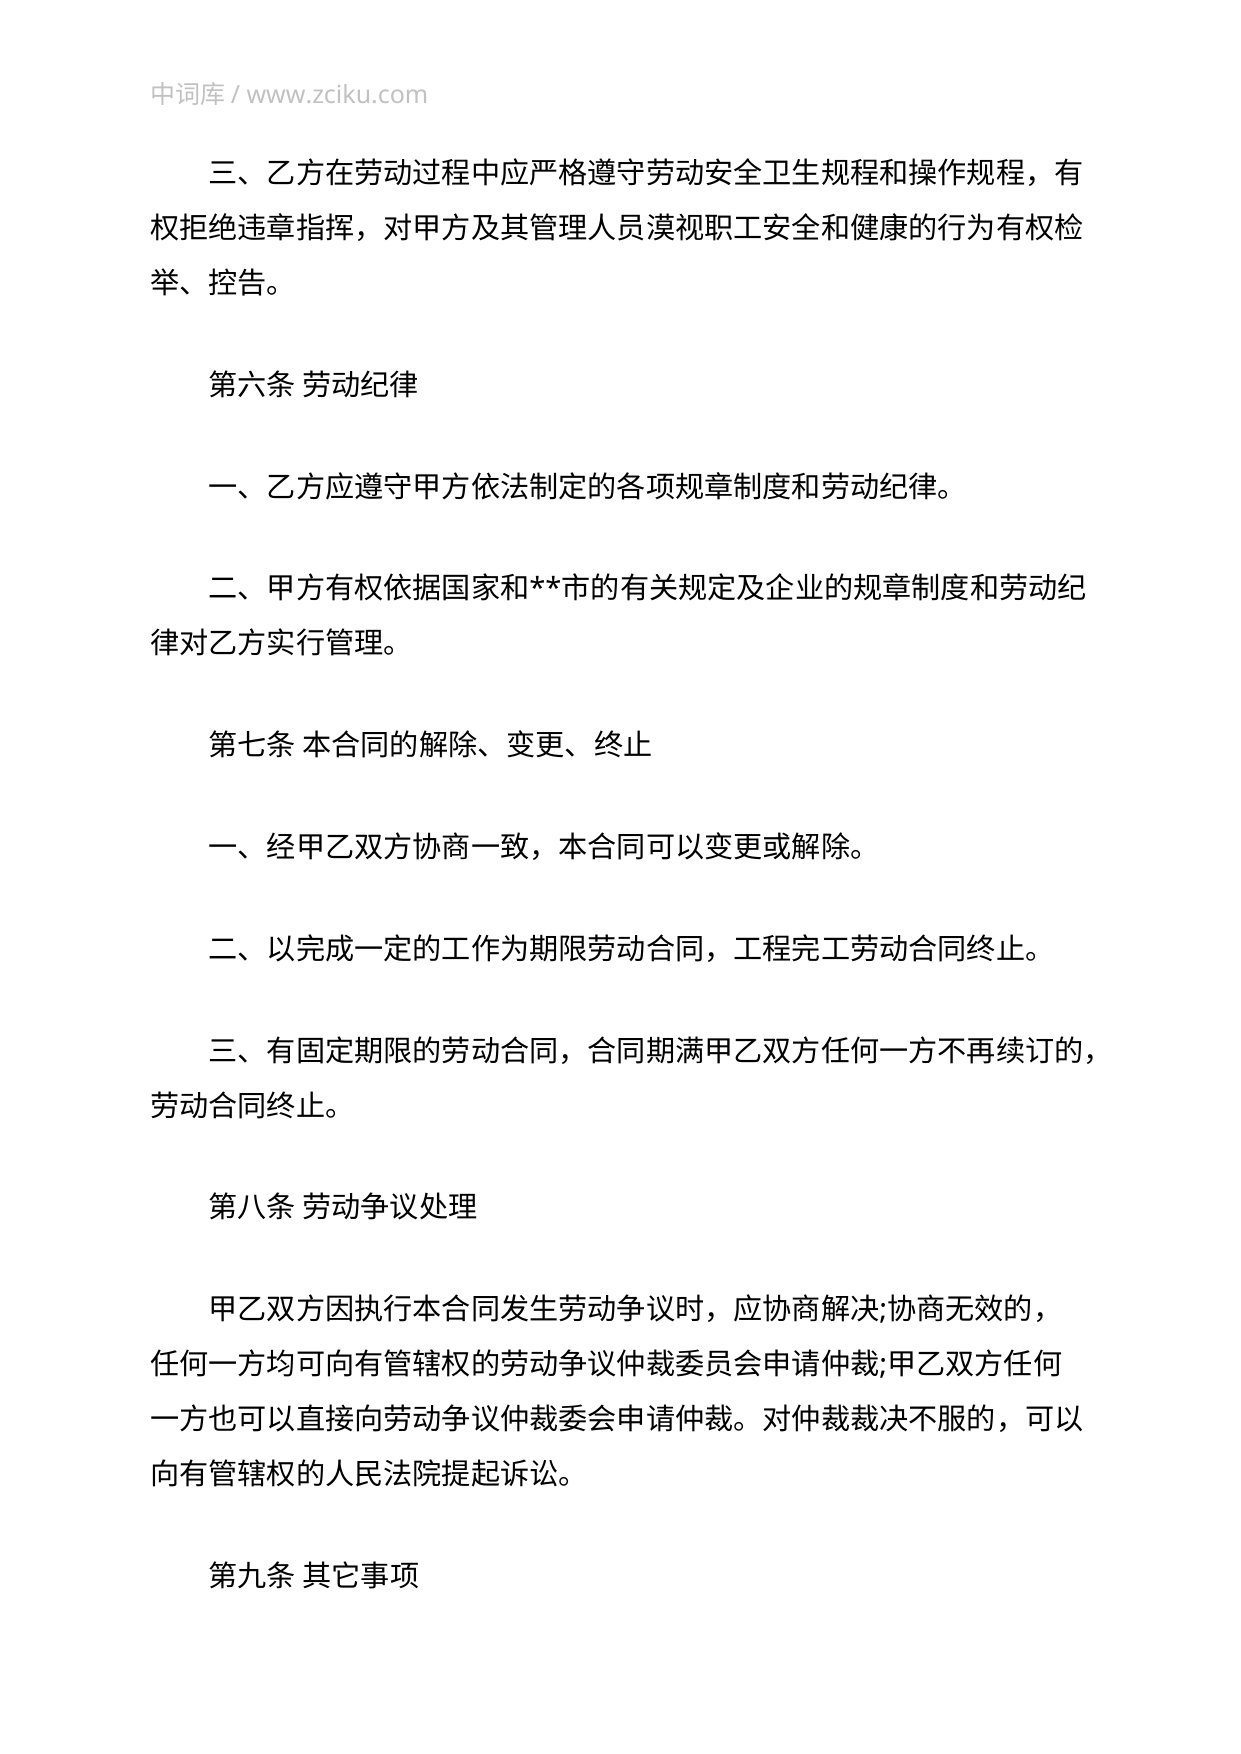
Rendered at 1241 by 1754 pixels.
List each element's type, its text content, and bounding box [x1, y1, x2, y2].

text 二、甲方有权依据国家和**市的有关规定及企业的规章制度和劳动纪律对乙方实行管理。 [150, 565, 1090, 662]
text 第七条 本合同的解除、变更、终止 [150, 722, 1090, 764]
text 一、经甲乙双方协商一致，本合同可以变更或解除。 [150, 824, 1090, 866]
text 一、乙方应遵守甲方依法制定的各项规章制度和劳动纪律。 [150, 463, 1090, 506]
text 甲乙双方因执行本合同发生劳动争议时，应协商解决;协商无效的，任何一方均可向有管辖权的劳动争议仲裁委员会申请仲裁;甲乙双方任何一方也可以直接向劳动争议仲裁委会申请仲裁。对仲裁裁决不服的，可以向有管辖权的人民法院提起诉讼。 [150, 1286, 1090, 1493]
text 三、有固定期限的劳动合同，合同期满甲乙双方任何一方不再续订的，劳动合同终止。 [150, 1027, 1090, 1124]
text 第六条 劳动纪律 [150, 362, 1090, 404]
text 第八条 劳动争议处理 [150, 1184, 1090, 1226]
text 第九条 其它事项 [150, 1552, 1090, 1594]
text 二、以完成一定的工作为期限劳动合同，工程完工劳动合同终止。 [150, 925, 1090, 968]
text 三、乙方在劳动过程中应严格遵守劳动安全卫生规程和操作规程，有权拒绝违章指挥，对甲方及其管理人员漠视职工安全和健康的行为有权检举、控告。 [150, 150, 1090, 302]
